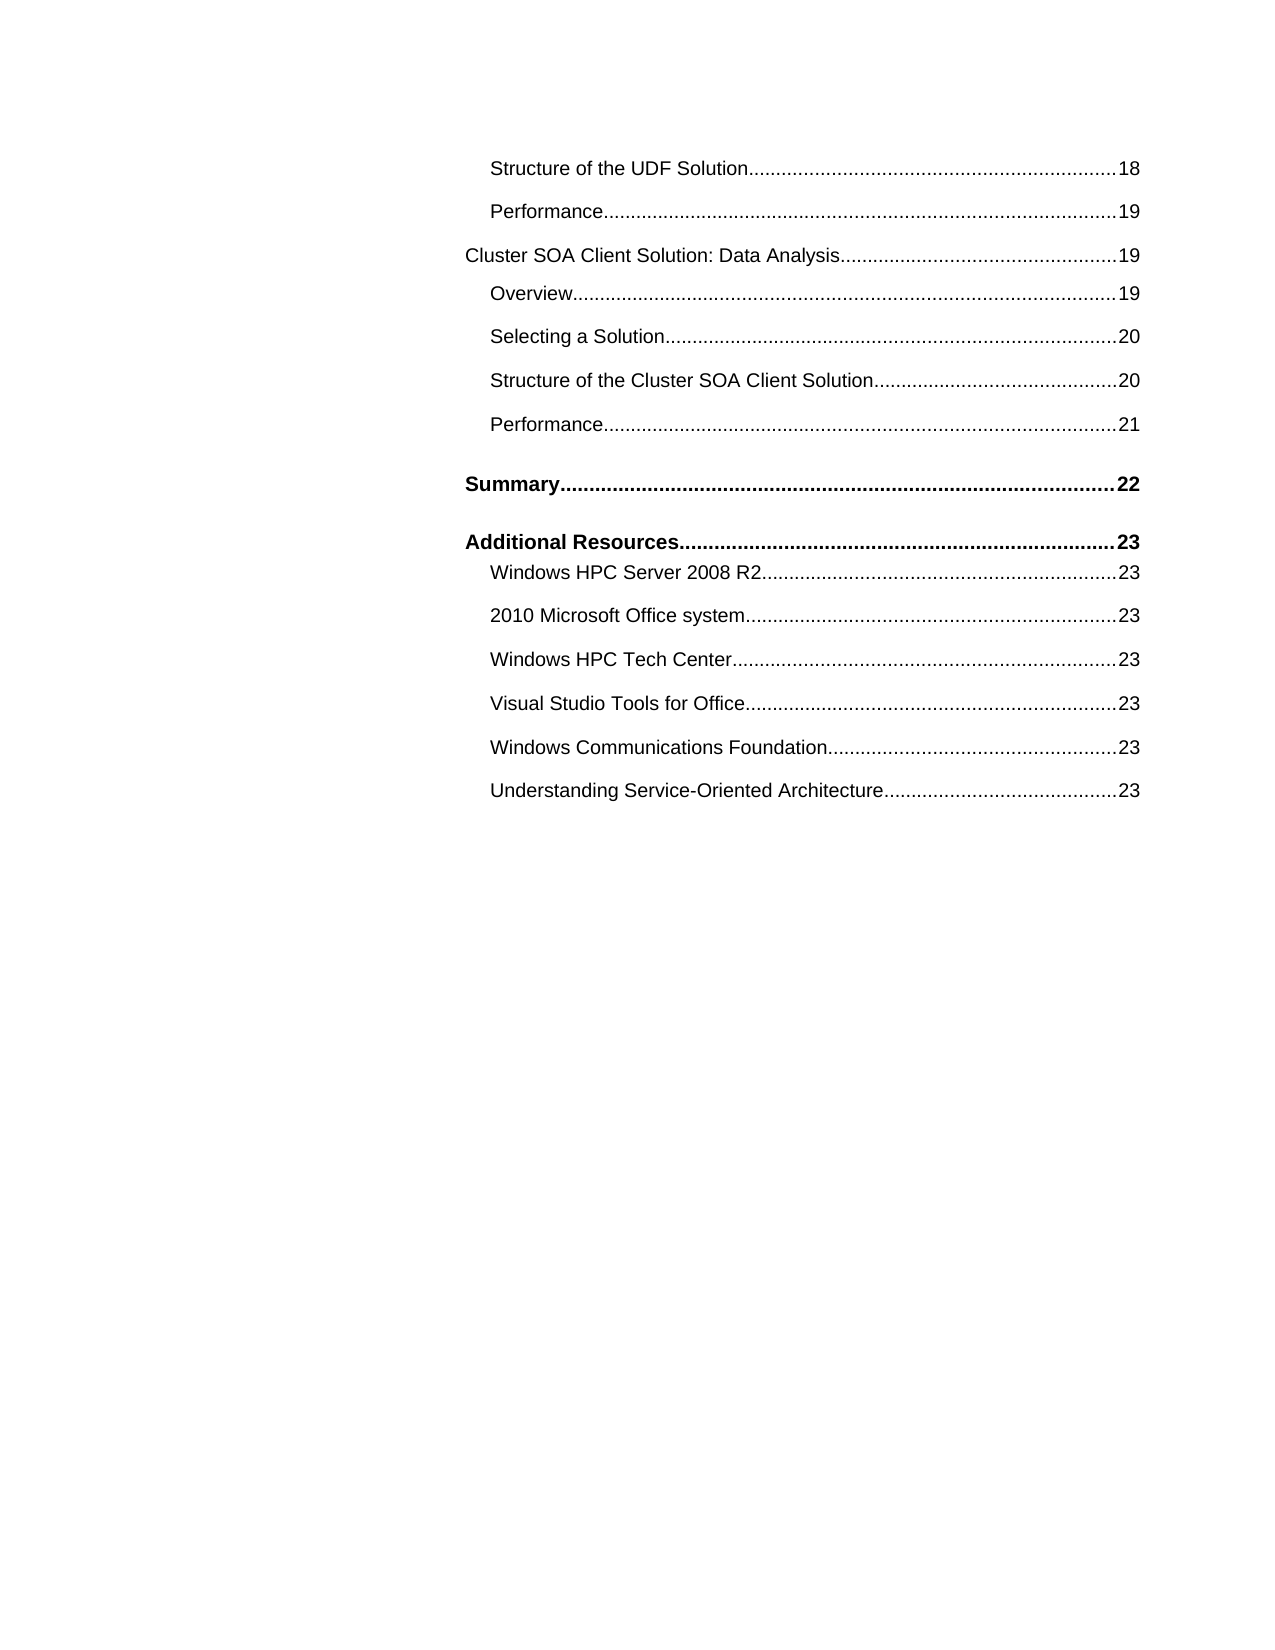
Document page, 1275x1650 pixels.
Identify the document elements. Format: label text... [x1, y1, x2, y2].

text Cluster SOA Client Solution: Data Analysis 19 [465, 237, 1162, 269]
text Summary 22 [465, 467, 1162, 496]
text Windows HPC Tech Center 23 [490, 642, 1162, 673]
text Selecting a Solution 20 [490, 319, 1162, 350]
text Performance 21 [490, 406, 1162, 437]
text Additional Resources 23 [465, 525, 1162, 554]
text Structure of the UDF Solution 18 [490, 150, 1162, 181]
text Understanding Service-Oriented Architecture 23 [490, 773, 1162, 804]
text Overview 19 [490, 275, 1162, 306]
text Performance 19 [490, 194, 1162, 225]
text Visual Studio Tools for Office 23 [490, 685, 1162, 717]
text 2010 Microsoft Office system 23 [490, 598, 1162, 629]
text Structure of the Cluster SOA Client Solution 20 [490, 362, 1162, 394]
text Windows HPC Server 2008 R2 23 [490, 554, 1162, 585]
text Windows Communications Foundation 23 [490, 729, 1162, 760]
